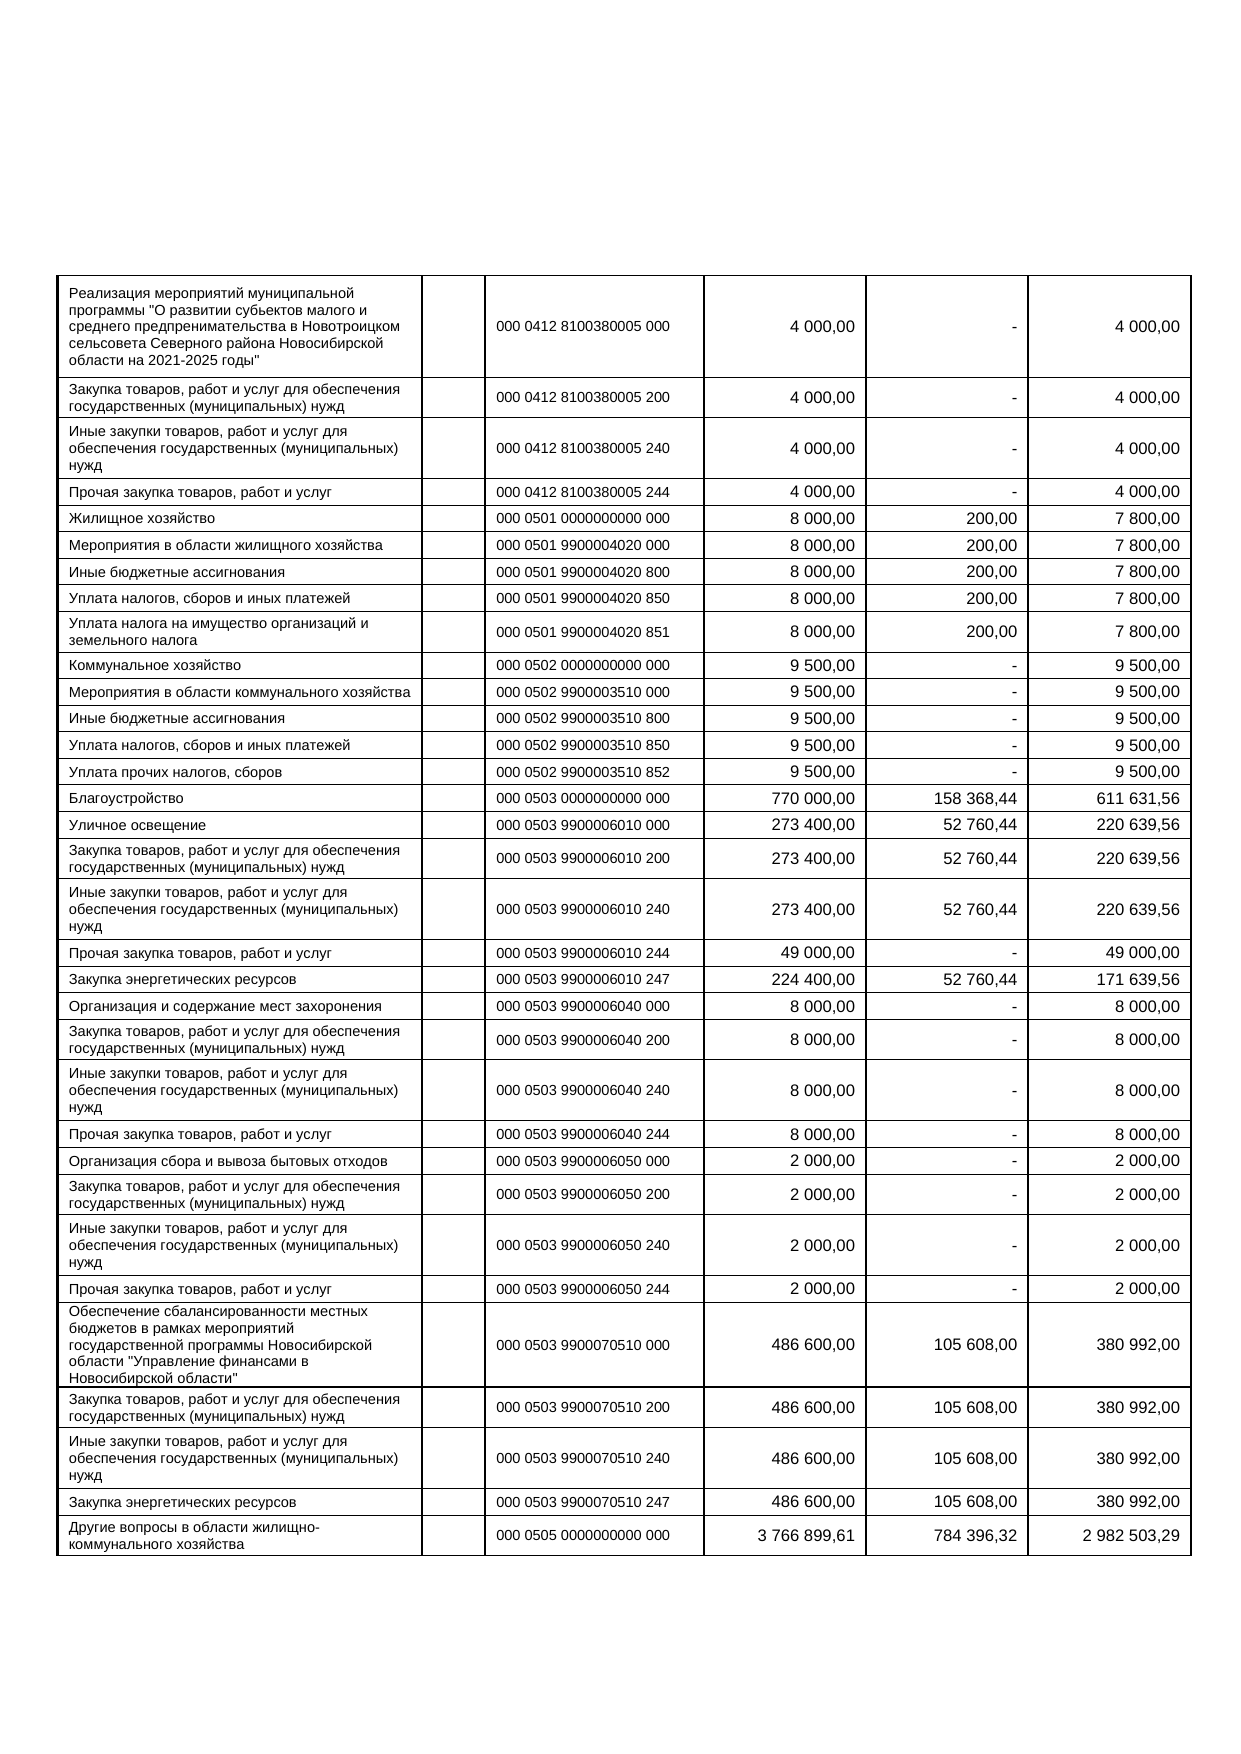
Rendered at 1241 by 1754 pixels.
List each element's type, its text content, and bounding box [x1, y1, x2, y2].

table_cell 000 0503 0000000000 000 [486, 785, 703, 811]
table_cell - [867, 1276, 1027, 1302]
table_cell 105 608,00 [867, 1489, 1027, 1514]
table_cell Другие вопросы в области жилищно-коммунального хозяйства [59, 1516, 421, 1555]
table_cell 220 639,56 [1029, 879, 1190, 939]
table_cell [423, 378, 484, 417]
table_cell Прочая закупка товаров, работ и услуг [59, 1276, 421, 1302]
table_cell 000 0503 9900006050 000 [486, 1148, 703, 1173]
table_cell Иные закупки товаров, работ и услуг для обеспечения государственных (муниципальных) нужд [59, 1428, 421, 1488]
table_cell 273 400,00 [705, 812, 865, 837]
table_cell - [867, 276, 1027, 377]
table_cell 8 000,00 [705, 612, 865, 652]
table_cell Закупка товаров, работ и услуг для обеспечения государственных (муниципальных) нужд [59, 1388, 421, 1427]
table_cell 49 000,00 [705, 940, 865, 966]
table_cell 000 0412 8100380005 244 [486, 479, 703, 505]
table_cell 000 0503 9900006040 244 [486, 1121, 703, 1147]
table_cell Уплата налога на имущество организаций и земельного налога [59, 612, 421, 652]
table_cell 000 0502 9900003510 850 [486, 732, 703, 758]
table_cell 784 396,32 [867, 1516, 1027, 1555]
table_cell 486 600,00 [705, 1428, 865, 1488]
table_cell 000 0503 9900006050 244 [486, 1276, 703, 1302]
table_cell 2 000,00 [705, 1148, 865, 1173]
table_cell Обеспечение сбалансированности местных бюджетов в рамках мероприятий государственной программы Новосибирской области "Управление финансами в Новосибирской области" [59, 1303, 421, 1386]
table_cell 8 000,00 [705, 506, 865, 531]
table_cell [423, 1276, 484, 1302]
table_cell [423, 1428, 484, 1488]
table_cell - [867, 479, 1027, 505]
table_cell [423, 506, 484, 531]
table_cell Организация сбора и вывоза бытовых отходов [59, 1148, 421, 1173]
table_cell [423, 1516, 484, 1555]
table_cell 4 000,00 [705, 479, 865, 505]
table_cell 200,00 [867, 612, 1027, 652]
table_cell 000 0501 9900004020 000 [486, 532, 703, 558]
table_cell 273 400,00 [705, 879, 865, 939]
table_cell 000 0501 0000000000 000 [486, 506, 703, 531]
table_cell 7 800,00 [1029, 559, 1190, 584]
table_cell Иные бюджетные ассигнования [59, 706, 421, 731]
table_cell 8 000,00 [705, 1121, 865, 1147]
table_cell Прочая закупка товаров, работ и услуг [59, 479, 421, 505]
table_cell [423, 940, 484, 966]
table_cell 2 982 503,29 [1029, 1516, 1190, 1555]
table_cell [423, 479, 484, 505]
table_cell [423, 1020, 484, 1059]
table_cell - [867, 1020, 1027, 1059]
table_cell 2 000,00 [705, 1276, 865, 1302]
table_cell 000 0412 8100380005 240 [486, 418, 703, 478]
table_cell 9 500,00 [1029, 732, 1190, 758]
table_cell Закупка товаров, работ и услуг для обеспечения государственных (муниципальных) нужд [59, 839, 421, 878]
table_cell 7 800,00 [1029, 612, 1190, 652]
table_cell 000 0503 9900070510 000 [486, 1303, 703, 1386]
table_cell 000 0502 0000000000 000 [486, 653, 703, 678]
table_cell [423, 532, 484, 558]
table_cell 4 000,00 [1029, 479, 1190, 505]
table_cell 4 000,00 [1029, 378, 1190, 417]
table_cell 273 400,00 [705, 839, 865, 878]
table_cell Иные закупки товаров, работ и услуг для обеспечения государственных (муниципальных) нужд [59, 879, 421, 939]
table_cell 8 000,00 [705, 1060, 865, 1120]
table_cell - [867, 1121, 1027, 1147]
table_cell 486 600,00 [705, 1388, 865, 1427]
table_cell 8 000,00 [705, 993, 865, 1019]
table_cell 000 0503 9900006040 200 [486, 1020, 703, 1059]
table_cell 2 000,00 [705, 1215, 865, 1275]
table_cell 4 000,00 [705, 276, 865, 377]
table_cell Уплата налогов, сборов и иных платежей [59, 585, 421, 611]
table_cell Закупка энергетических ресурсов [59, 967, 421, 992]
table_cell Иные закупки товаров, работ и услуг для обеспечения государственных (муниципальных) нужд [59, 1215, 421, 1275]
table_cell [423, 612, 484, 652]
table_cell - [867, 1175, 1027, 1214]
table_cell 2 000,00 [1029, 1175, 1190, 1214]
table_cell 7 800,00 [1029, 532, 1190, 558]
table_cell [423, 1388, 484, 1427]
table_cell [423, 276, 484, 377]
table_cell - [867, 940, 1027, 966]
table_cell - [867, 1060, 1027, 1120]
table_cell Уплата налогов, сборов и иных платежей [59, 732, 421, 758]
table_cell - [867, 378, 1027, 417]
table_cell 000 0503 9900006010 200 [486, 839, 703, 878]
table_cell 105 608,00 [867, 1388, 1027, 1427]
table_cell 158 368,44 [867, 785, 1027, 811]
table_cell Организация и содержание мест захоронения [59, 993, 421, 1019]
table_cell [423, 1303, 484, 1386]
table_cell Уличное освещение [59, 812, 421, 837]
table_cell 000 0503 9900006050 200 [486, 1175, 703, 1214]
table_cell 4 000,00 [705, 378, 865, 417]
table_cell Мероприятия в области коммунального хозяйства [59, 679, 421, 705]
table_cell Уплата прочих налогов, сборов [59, 759, 421, 784]
table_cell 8 000,00 [1029, 1060, 1190, 1120]
table_cell 000 0503 9900006050 240 [486, 1215, 703, 1275]
table_cell 8 000,00 [705, 532, 865, 558]
table_cell Прочая закупка товаров, работ и услуг [59, 940, 421, 966]
table_cell 000 0503 9900006040 240 [486, 1060, 703, 1120]
table_cell 52 760,44 [867, 879, 1027, 939]
table_cell 224 400,00 [705, 967, 865, 992]
table_cell 220 639,56 [1029, 839, 1190, 878]
table_cell 9 500,00 [705, 706, 865, 731]
table_cell 486 600,00 [705, 1489, 865, 1514]
table_cell 52 760,44 [867, 812, 1027, 837]
table_cell 000 0503 9900006010 244 [486, 940, 703, 966]
table_cell 8 000,00 [1029, 993, 1190, 1019]
table_cell [423, 759, 484, 784]
table_cell 000 0501 9900004020 851 [486, 612, 703, 652]
table_cell 200,00 [867, 532, 1027, 558]
table_cell 52 760,44 [867, 839, 1027, 878]
table_cell 000 0412 8100380005 000 [486, 276, 703, 377]
table_cell 000 0501 9900004020 800 [486, 559, 703, 584]
table_cell 105 608,00 [867, 1303, 1027, 1386]
table_cell 3 766 899,61 [705, 1516, 865, 1555]
table_cell 9 500,00 [1029, 759, 1190, 784]
table_cell 9 500,00 [1029, 706, 1190, 731]
table_cell 2 000,00 [1029, 1215, 1190, 1275]
table_cell [423, 1121, 484, 1147]
table_cell [423, 967, 484, 992]
table_cell Коммунальное хозяйство [59, 653, 421, 678]
table_cell - [867, 679, 1027, 705]
table_cell Жилищное хозяйство [59, 506, 421, 531]
table_cell [423, 812, 484, 837]
table_cell [423, 1060, 484, 1120]
table_cell Иные бюджетные ассигнования [59, 559, 421, 584]
table_cell Закупка товаров, работ и услуг для обеспечения государственных (муниципальных) нужд [59, 1175, 421, 1214]
table_cell 8 000,00 [705, 559, 865, 584]
table_cell 171 639,56 [1029, 967, 1190, 992]
table_cell 380 992,00 [1029, 1428, 1190, 1488]
table_cell 000 0502 9900003510 852 [486, 759, 703, 784]
table_cell Закупка товаров, работ и услуг для обеспечения государственных (муниципальных) нужд [59, 1020, 421, 1059]
table_cell - [867, 732, 1027, 758]
table_cell [423, 1148, 484, 1173]
table_cell Закупка энергетических ресурсов [59, 1489, 421, 1514]
table_cell - [867, 759, 1027, 784]
table_cell Иные закупки товаров, работ и услуг для обеспечения государственных (муниципальных) нужд [59, 418, 421, 478]
table_cell - [867, 418, 1027, 478]
table_cell 4 000,00 [1029, 276, 1190, 377]
table_cell 2 000,00 [1029, 1276, 1190, 1302]
table_cell 8 000,00 [1029, 1121, 1190, 1147]
table_cell 220 639,56 [1029, 812, 1190, 837]
table_cell 8 000,00 [1029, 1020, 1190, 1059]
table_cell 52 760,44 [867, 967, 1027, 992]
table_cell Иные закупки товаров, работ и услуг для обеспечения государственных (муниципальных) нужд [59, 1060, 421, 1120]
table_cell Реализация мероприятий муниципальной программы "О развитии субьектов малого и среднего предпренимательства в Новотроицком сельсовета Северного района Новосибирской области на 2021-2025 годы" [59, 276, 421, 377]
table_cell 49 000,00 [1029, 940, 1190, 966]
table_cell - [867, 1148, 1027, 1173]
table_cell 4 000,00 [1029, 418, 1190, 478]
table_cell 4 000,00 [705, 418, 865, 478]
table_cell 770 000,00 [705, 785, 865, 811]
table_cell 200,00 [867, 559, 1027, 584]
table_cell 7 800,00 [1029, 585, 1190, 611]
table_cell Мероприятия в области жилищного хозяйства [59, 532, 421, 558]
table_cell 9 500,00 [705, 759, 865, 784]
table_cell [423, 706, 484, 731]
table_cell 380 992,00 [1029, 1489, 1190, 1514]
table_cell 000 0503 9900006010 240 [486, 879, 703, 939]
table_cell 380 992,00 [1029, 1388, 1190, 1427]
table_cell 200,00 [867, 585, 1027, 611]
table_cell 000 0503 9900006040 000 [486, 993, 703, 1019]
table_cell - [867, 993, 1027, 1019]
table_cell [423, 418, 484, 478]
table_cell Закупка товаров, работ и услуг для обеспечения государственных (муниципальных) нужд [59, 378, 421, 417]
table_cell 105 608,00 [867, 1428, 1027, 1488]
table_cell Благоустройство [59, 785, 421, 811]
table_cell [423, 993, 484, 1019]
table_cell [423, 785, 484, 811]
table_cell 000 0503 9900070510 247 [486, 1489, 703, 1514]
table_cell Прочая закупка товаров, работ и услуг [59, 1121, 421, 1147]
table_cell 000 0502 9900003510 000 [486, 679, 703, 705]
table_cell 9 500,00 [1029, 653, 1190, 678]
table_cell [423, 679, 484, 705]
table_cell 000 0502 9900003510 800 [486, 706, 703, 731]
table_cell [423, 839, 484, 878]
table_cell 000 0503 9900070510 200 [486, 1388, 703, 1427]
table_cell - [867, 653, 1027, 678]
table_cell 611 631,56 [1029, 785, 1190, 811]
table_cell 000 0505 0000000000 000 [486, 1516, 703, 1555]
table_cell [423, 559, 484, 584]
table_cell [423, 1175, 484, 1214]
table_cell 380 992,00 [1029, 1303, 1190, 1386]
table_cell [423, 1215, 484, 1275]
table_cell 9 500,00 [705, 679, 865, 705]
table_cell 000 0503 9900070510 240 [486, 1428, 703, 1488]
table_cell 000 0503 9900006010 000 [486, 812, 703, 837]
table_cell [423, 1489, 484, 1514]
table_cell 9 500,00 [1029, 679, 1190, 705]
table_cell 000 0412 8100380005 200 [486, 378, 703, 417]
table_cell 9 500,00 [705, 653, 865, 678]
table_cell [423, 732, 484, 758]
table_cell 486 600,00 [705, 1303, 865, 1386]
table_cell 000 0503 9900006010 247 [486, 967, 703, 992]
table_cell [423, 653, 484, 678]
table_cell 8 000,00 [705, 1020, 865, 1059]
table_cell 9 500,00 [705, 732, 865, 758]
table_cell [423, 585, 484, 611]
table_cell - [867, 1215, 1027, 1275]
table_cell [423, 879, 484, 939]
table_cell 2 000,00 [1029, 1148, 1190, 1173]
table_cell 8 000,00 [705, 585, 865, 611]
table_cell 200,00 [867, 506, 1027, 531]
table_cell 7 800,00 [1029, 506, 1190, 531]
table_cell - [867, 706, 1027, 731]
table_cell 000 0501 9900004020 850 [486, 585, 703, 611]
table_cell 2 000,00 [705, 1175, 865, 1214]
